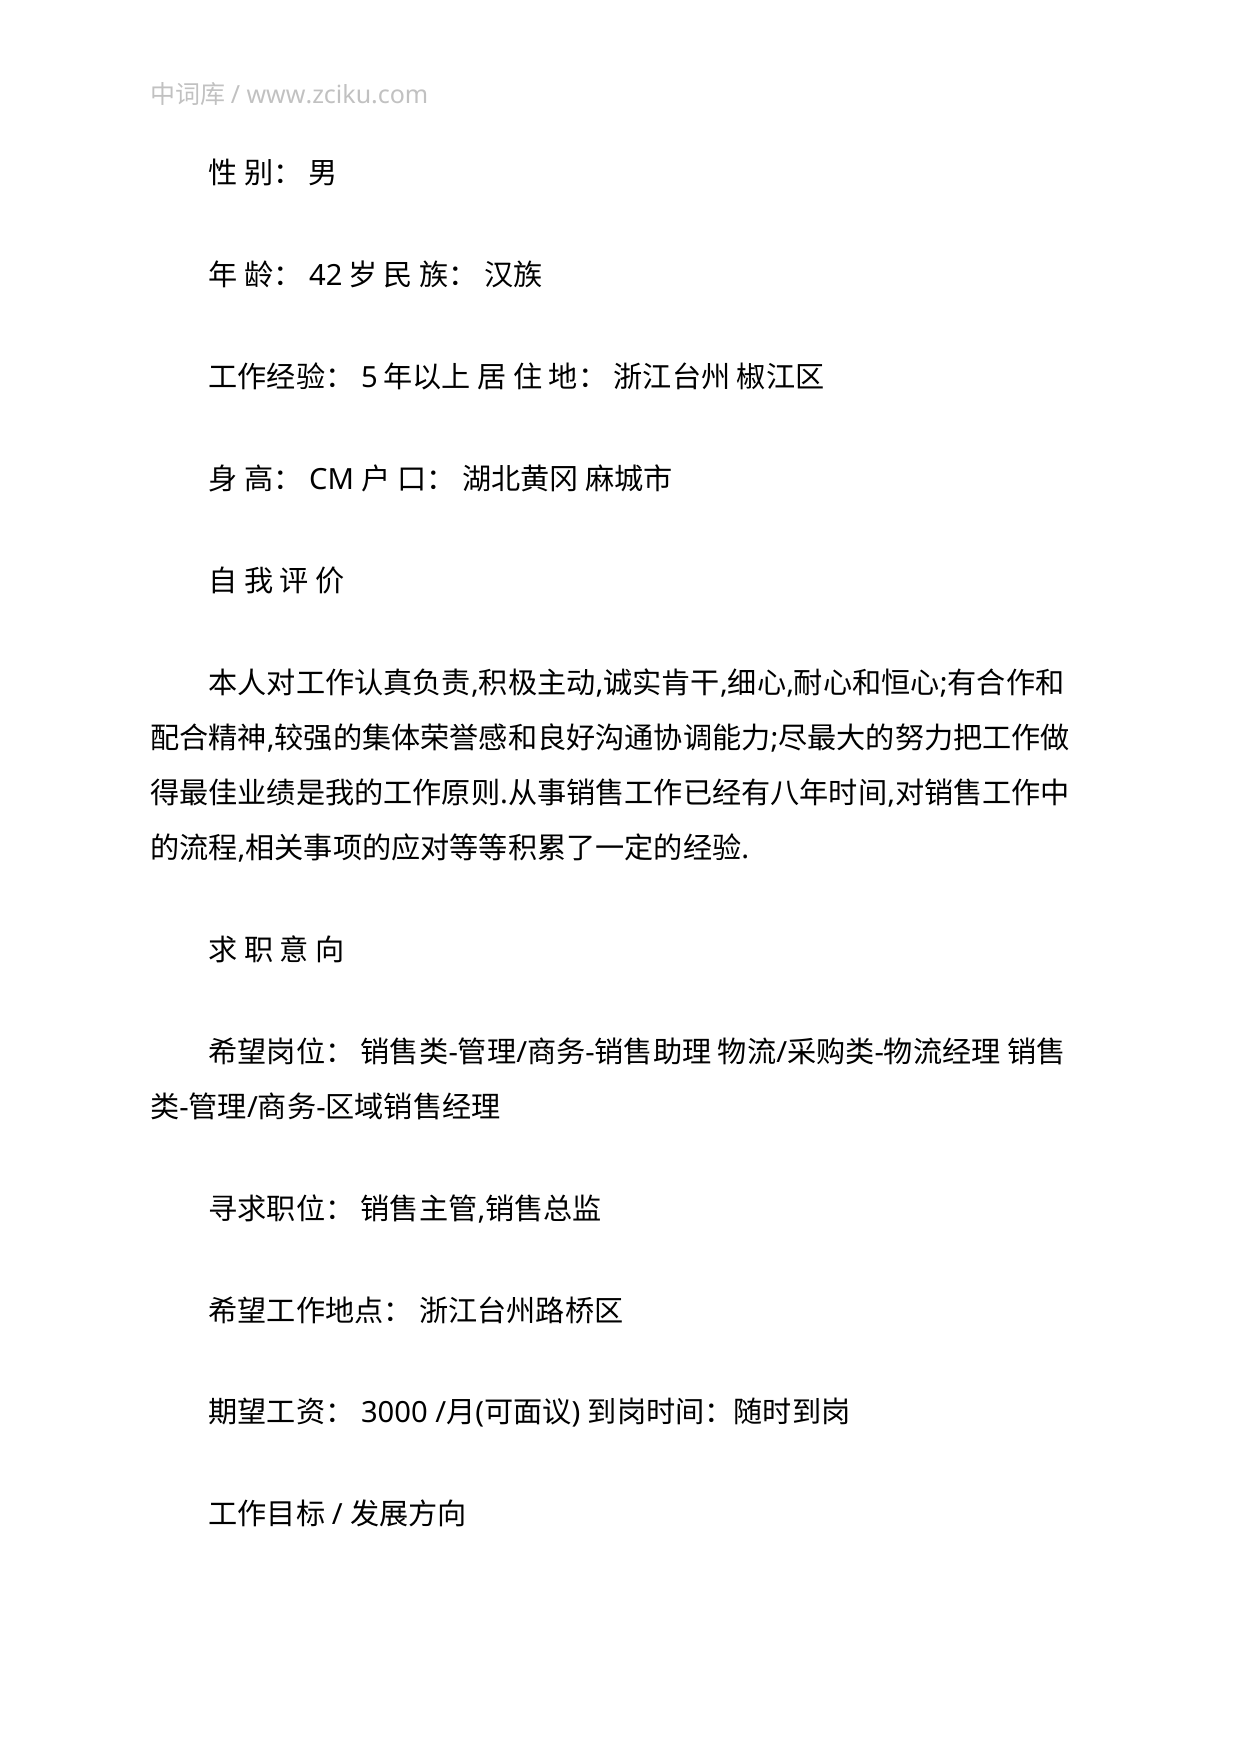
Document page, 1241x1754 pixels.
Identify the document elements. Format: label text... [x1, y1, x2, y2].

text 工作目标 / 发展方向 [150, 1491, 1090, 1533]
text 期望工资： 3000 /月(可面议) 到岗时间：随时到岗 [150, 1389, 1090, 1431]
text 希望工作地点： 浙江台州路桥区 [150, 1287, 1090, 1329]
text 寻求职位： 销售主管,销售总监 [150, 1185, 1090, 1228]
text 工作经验： 5年以上 居 住 地： 浙江台州 椒江区 [150, 354, 1090, 396]
text 希望岗位： 销售类-管理/商务-销售助理 物流/采购类-物流经理 销售类-管理/商务-区域销售经理 [150, 1028, 1090, 1126]
text 性 别： 男 [150, 150, 1090, 192]
text 自 我 评 价 [150, 558, 1090, 600]
text 身 高： CM 户 口： 湖北黄冈 麻城市 [150, 456, 1090, 498]
text 本人对工作认真负责,积极主动,诚实肯干,细心,耐心和恒心;有合作和配合精神,较强的集体荣誉感和良好沟通协调能力;尽最大的努力把工作做得最佳业绩是我的工作原则.从事销售工作已经有八年时间,对销售工作中的流程,相关事项的应对等等积累了一定的经验. [150, 659, 1090, 867]
text 年 龄： 42岁 民 族： 汉族 [150, 252, 1090, 294]
text 求 职 意 向 [150, 926, 1090, 969]
